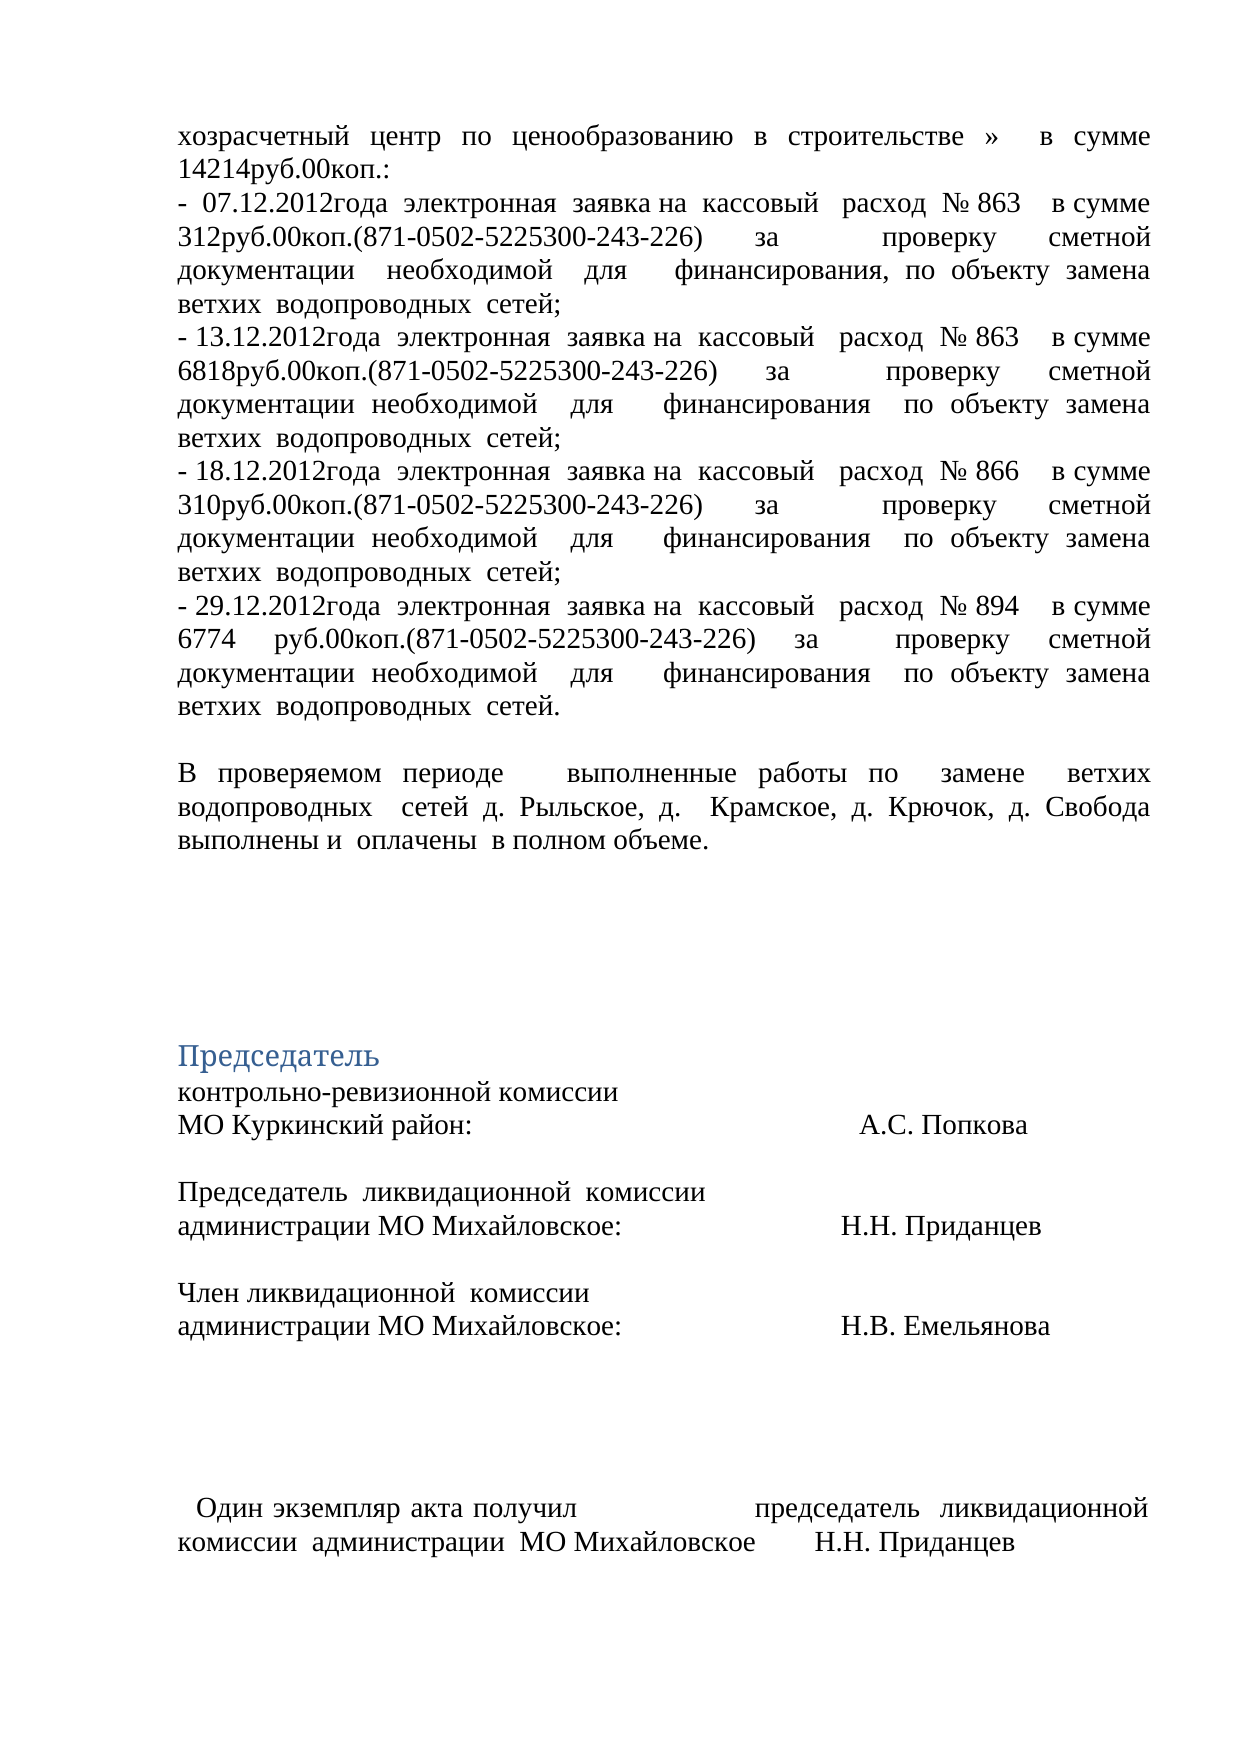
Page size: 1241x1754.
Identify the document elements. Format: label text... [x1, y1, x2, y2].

text Председатель ликвидационной комиссии [177, 1174, 1152, 1208]
subtitle Председатель [177, 1040, 1152, 1074]
text Член ликвидационной комиссии [177, 1275, 1152, 1308]
text - 29.12.2012года электронная заявка на кассовый расход № 894 в сумме 6774 руб.00коп.(871-0502-5225300-243-226) за проверку сметной документации необходимой для финансирования по объекту замена ветхих водопроводных сетей. [177, 588, 1152, 722]
text МО Куркинский район: А.С. Попкова [177, 1107, 1152, 1141]
text Один экземпляр акта получил председатель ликвидационной комиссии администрации МО Михайловское Н.Н. Приданцев [177, 1491, 1152, 1558]
text администрации МО Михайловское: Н.В. Емельянова [177, 1308, 1152, 1342]
text контрольно-ревизионной комиссии [177, 1074, 1152, 1107]
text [177, 118, 1152, 185]
text - 07.12.2012года электронная заявка на кассовый расход № 863 в сумме 312руб.00коп.(871-0502-5225300-243-226) за проверку сметной документации необходимой для финансирования, по объекту замена ветхих водопроводных сетей; [177, 185, 1152, 319]
text В проверяемом периоде выполненные работы по замене ветхих водопроводных сетей д. Рыльское, д. Крамское, д. Крючок, д. Свобода выполнены и оплачены в полном объеме. [177, 755, 1152, 856]
text администрации МО Михайловское: Н.Н. Приданцев [177, 1208, 1152, 1241]
text - 13.12.2012года электронная заявка на кассовый расход № 863 в сумме 6818руб.00коп.(871-0502-5225300-243-226) за проверку сметной документации необходимой для финансирования по объекту замена ветхих водопроводных сетей; [177, 319, 1152, 453]
text - 18.12.2012года электронная заявка на кассовый расход № 866 в сумме 310руб.00коп.(871-0502-5225300-243-226) за проверку сметной документации необходимой для финансирования по объекту замена ветхих водопроводных сетей; [177, 453, 1152, 588]
